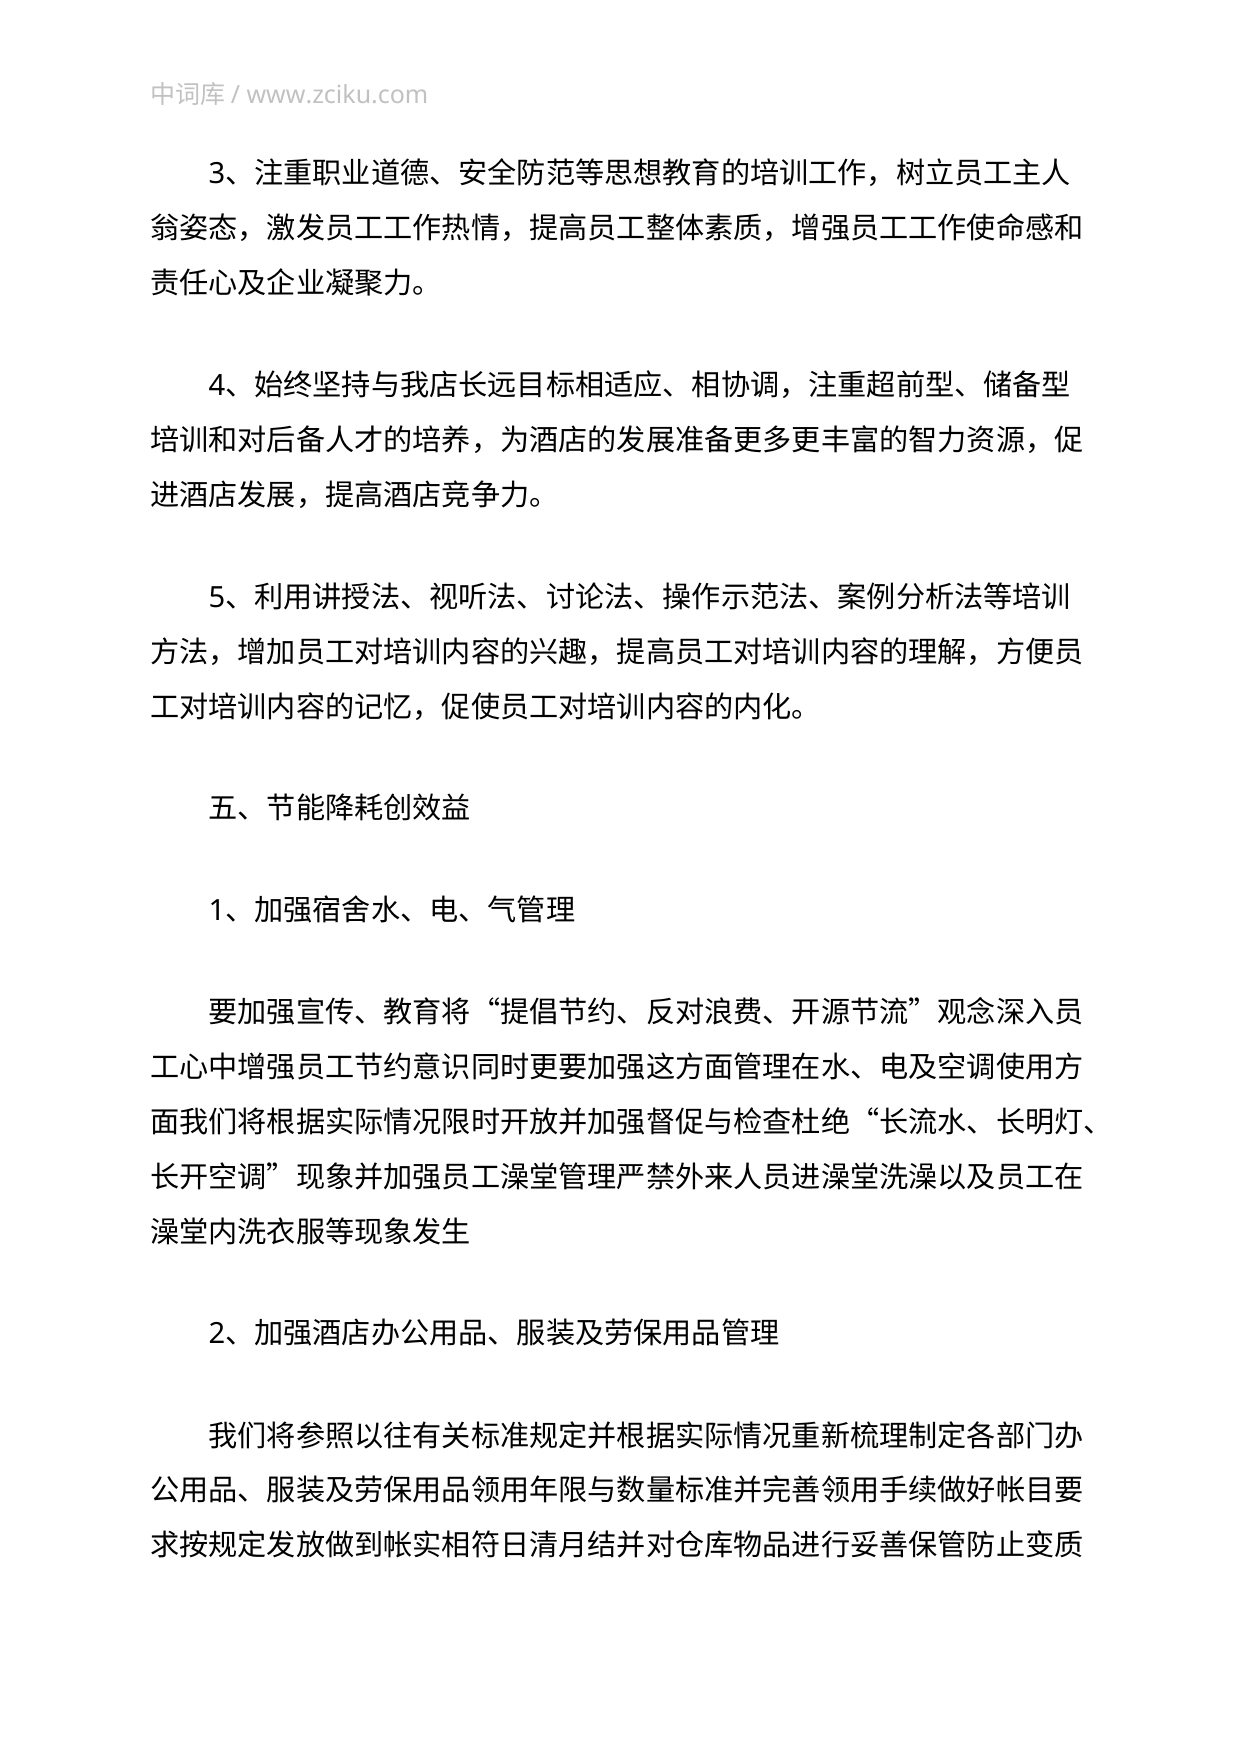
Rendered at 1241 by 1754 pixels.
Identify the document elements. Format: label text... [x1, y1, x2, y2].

text 2、加强酒店办公用品、服装及劳保用品管理 [150, 1310, 1090, 1352]
text 1、加强宿舍水、电、气管理 [150, 887, 1090, 929]
text 3、注重职业道德、安全防范等思想教育的培训工作，树立员工主人翁姿态，激发员工工作热情，提高员工整体素质，增强员工工作使命感和责任心及企业凝聚力。 [150, 150, 1090, 302]
text 五、节能降耗创效益 [150, 785, 1090, 827]
text 4、始终坚持与我店长远目标相适应、相协调，注重超前型、储备型培训和对后备人才的培养，为酒店的发展准备更多更丰富的智力资源，促进酒店发展，提高酒店竞争力。 [150, 362, 1090, 514]
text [150, 1412, 1090, 1564]
text 5、利用讲授法、视听法、讨论法、操作示范法、案例分析法等培训方法，增加员工对培训内容的兴趣，提高员工对培训内容的理解，方便员工对培训内容的记忆，促使员工对培训内容的内化。 [150, 573, 1090, 726]
text 要加强宣传、教育将“提倡节约、反对浪费、开源节流”观念深入员工心中增强员工节约意识同时更要加强这方面管理在水、电及空调使用方面我们将根据实际情况限时开放并加强督促与检查杜绝“长流水、长明灯、长开空调”现象并加强员工澡堂管理严禁外来人员进澡堂洗澡以及员工在澡堂内洗衣服等现象发生 [150, 989, 1090, 1251]
